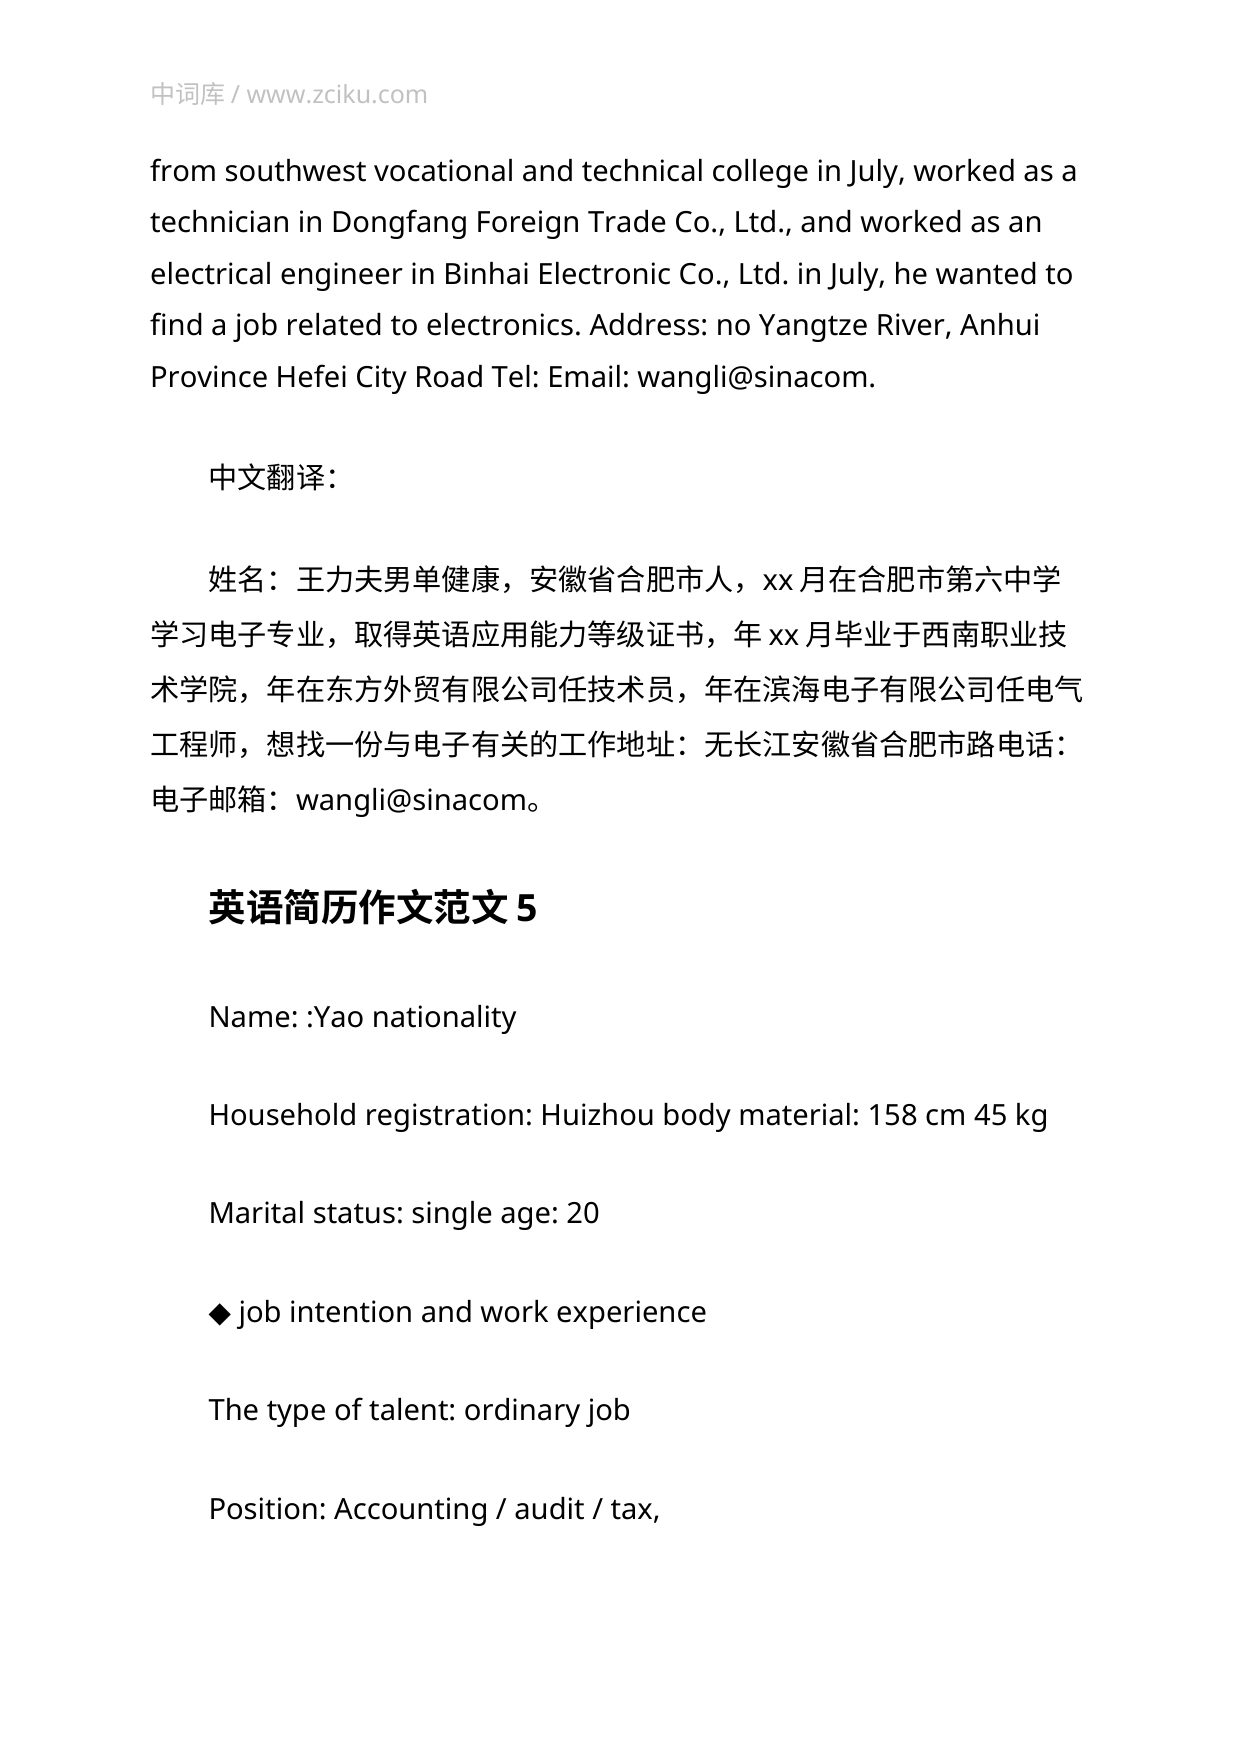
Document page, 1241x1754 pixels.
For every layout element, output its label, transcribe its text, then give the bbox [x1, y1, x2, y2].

text Marital status: single age: 20 [150, 1193, 1090, 1232]
text Household registration: Huizhou body material: 158 cm 45 kg [150, 1094, 1090, 1134]
text 姓名：王力夫男单健康，安徽省合肥市人，xx月在合肥市第六中学学习电子专业，取得英语应用能力等级证书，年xx月毕业于西南职业技术学院，年在东方外贸有限公司任技术员，年在滨海电子有限公司任电气工程师，想找一份与电子有关的工作地址：无长江安徽省合肥市路电话：电子邮箱：wangli@sinacom。 [150, 556, 1090, 819]
text The type of talent: ordinary job [150, 1389, 1090, 1429]
text 中文翻译： [150, 455, 1090, 497]
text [150, 150, 1090, 396]
text Name: :Yao nationality [150, 996, 1090, 1036]
text 英语简历作文范文5 [150, 878, 1090, 933]
text ◆ job intention and work experience [150, 1291, 1090, 1331]
text Position: Accounting / audit / tax, [150, 1488, 1090, 1528]
